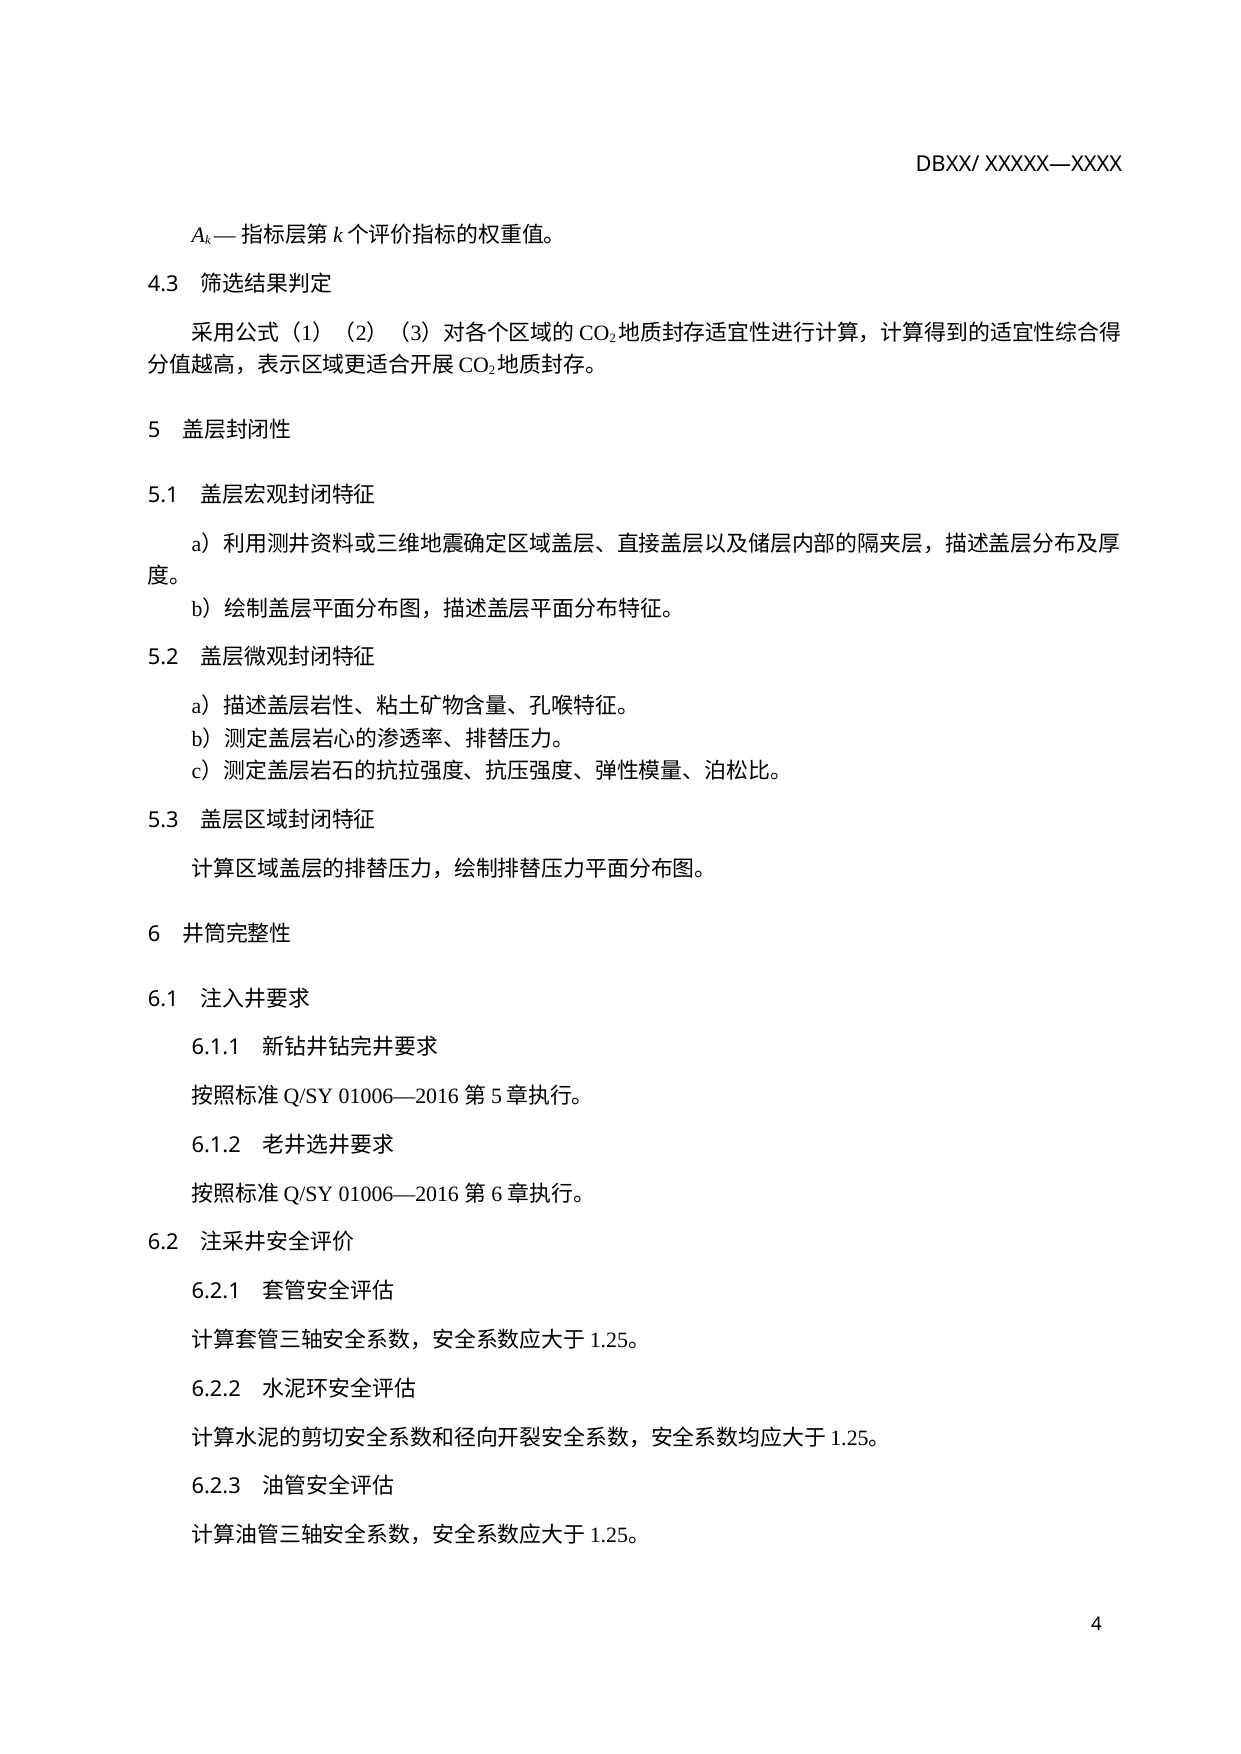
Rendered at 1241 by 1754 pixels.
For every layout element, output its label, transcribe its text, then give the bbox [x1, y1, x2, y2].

list b）测定盖层岩心的渗透率、排替压力。 [148, 720, 1122, 753]
text 注采井安全评价 [148, 1224, 1122, 1257]
text 注入井要求 [148, 980, 1122, 1013]
list a）描述盖层岩性、粘土矿物含量、孔喉特征。 [148, 688, 1122, 720]
text 盖层宏观封闭特征 [148, 477, 1122, 509]
text 井筒完整性 [148, 915, 1122, 948]
text 水泥环安全评估 [148, 1370, 1122, 1403]
text 新钻井钻完井要求 [148, 1029, 1122, 1062]
list b）绘制盖层平面分布图，描述盖层平面分布特征。 [148, 590, 1122, 623]
text 筛选结果判定 [148, 265, 1122, 298]
text 计算油管三轴安全系数，安全系数应大于1.25。 [148, 1517, 1122, 1549]
text 套管安全评估 [148, 1273, 1122, 1305]
text 老井选井要求 [148, 1127, 1122, 1159]
text 采用公式（1）（2）（3）对各个区域的CO2地质封存适宜性进行计算，计算得到的适宜性综合得分值越高，表示区域更适合开展CO2地质封存。 [148, 314, 1122, 379]
text 计算水泥的剪切安全系数和径向开裂安全系数，安全系数均应大于1.25。 [148, 1419, 1122, 1452]
text 油管安全评估 [148, 1468, 1122, 1500]
list 按照标准Q/SY 01006—2016 第5章执行。 [148, 1078, 1122, 1110]
text 计算区域盖层的排替压力，绘制排替压力平面分布图。 [148, 850, 1122, 883]
text 盖层微观封闭特征 [148, 639, 1122, 672]
text 计算套管三轴安全系数，安全系数应大于1.25。 [148, 1322, 1122, 1354]
list Ak — 指标层第k个评价指标的权重值。 [148, 217, 1122, 249]
list c）测定盖层岩石的抗拉强度、抗压强度、弹性模量、泊松比。 [148, 753, 1122, 785]
text 按照标准Q/SY 01006—2016 第 6 章执行。 [148, 1175, 1122, 1208]
list a）利用测井资料或三维地震确定区域盖层、直接盖层以及储层内部的隔夹层，描述盖层分布及厚度。 [148, 525, 1122, 590]
text 盖层封闭性 [148, 412, 1122, 444]
text 盖层区域封闭特征 [148, 802, 1122, 834]
